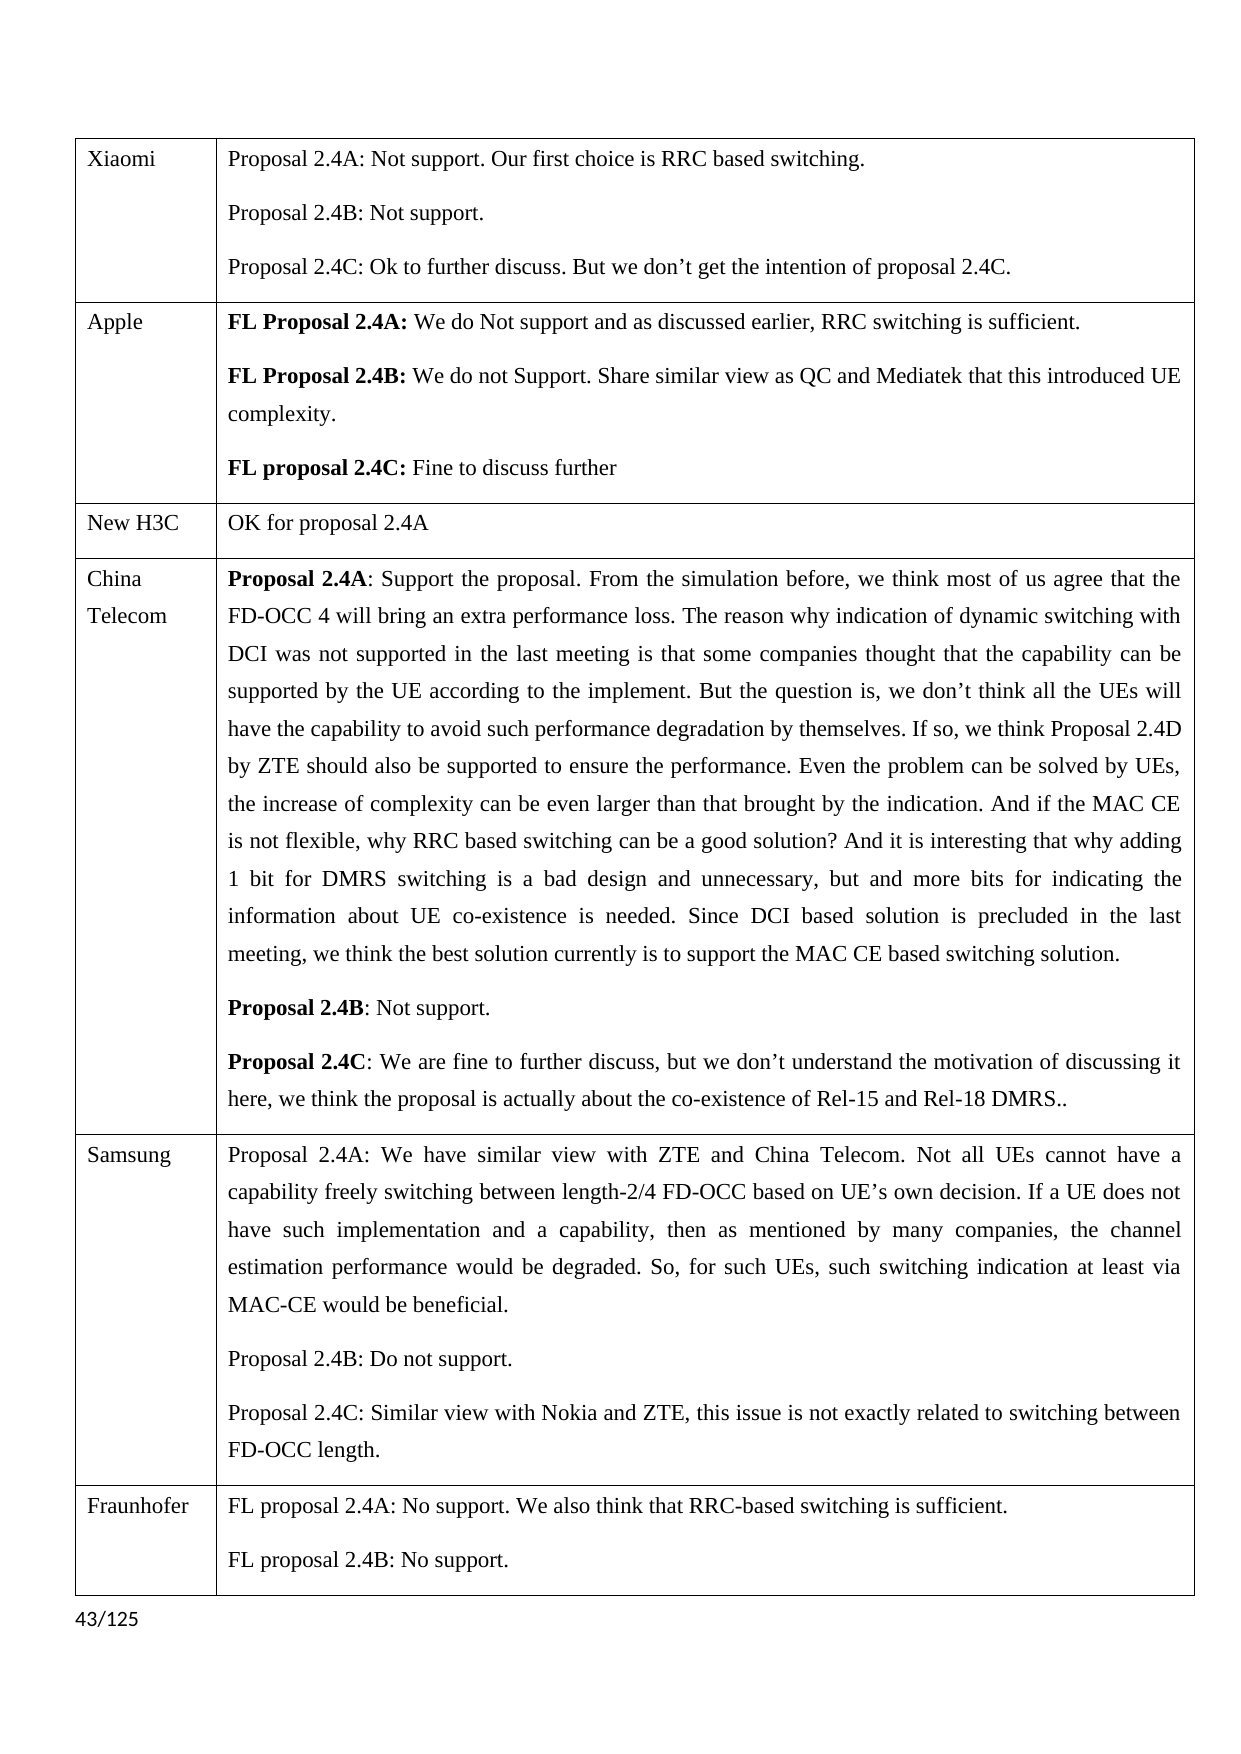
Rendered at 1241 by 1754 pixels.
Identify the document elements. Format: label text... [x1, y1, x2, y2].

table_cell Proposal 2.4A: Support the proposal. From the simulation before, we think most of us agree that the FD-OCC 4 will bring an extra performance loss. The reason why indication of dynamic switching with DCI was not supported in the last meeting is that some companies thought that the capability can be supported by the UE according to the implement. But the question is, we don’t think all the UEs will have the capability to avoid such performance degradation by themselves. If so, we think Proposal 2.4D by ZTE should also be supported to ensure the performance. Even the problem can be solved by UEs, the increase of complexity can be even larger than that brought by the indication. And if the MAC CE is not flexible, why RRC based switching can be a good solution? And it is interesting that why adding 1 bit for DMRS switching is a bad design and unnecessary, but and more bits for indicating the information about UE co-existence is needed. Since DCI based solution is precluded in the last meeting, we think the best solution currently is to support the MAC CE based switching solution. Proposal 2.4B: Not support. Proposal 2.4C: We are fine to further discuss, but we don’t understand the motivation of discussing it here, we think the proposal is actually about the co-existence of Rel-15 and Rel-18 DMRS.. [217, 559, 1194, 1134]
table_cell Proposal 2.4A: We have similar view with ZTE and China Telecom. Not all UEs cannot have a capability freely switching between length-2/4 FD-OCC based on UE’s own decision. If a UE does not have such implementation and a capability, then as mentioned by many companies, the channel estimation performance would be degraded. So, for such UEs, such switching indication at least via MAC-CE would be beneficial. Proposal 2.4B: Do not support. Proposal 2.4C: Similar view with Nokia and ZTE, this issue is not exactly related to switching between FD-OCC length. [217, 1135, 1194, 1485]
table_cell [217, 1486, 1194, 1594]
table_cell Samsung [76, 1135, 216, 1485]
table_cell Xiaomi [76, 139, 216, 302]
table_cell China Telecom [76, 559, 216, 1134]
table_cell New H3C [76, 504, 216, 558]
table_cell Proposal 2.4A: Not support. Our first choice is RRC based switching. Proposal 2.4B: Not support. Proposal 2.4C: Ok to further discuss. But we don’t get the intention of proposal 2.4C. [217, 139, 1194, 302]
table_cell OK for proposal 2.4A [217, 504, 1194, 558]
table_cell Fraunhofer [76, 1486, 216, 1594]
table_cell FL Proposal 2.4A: We do Not support and as discussed earlier, RRC switching is sufficient. FL Proposal 2.4B: We do not Support. Share similar view as QC and Mediatek that this introduced UE complexity. FL proposal 2.4C: Fine to discuss further [217, 303, 1194, 503]
table_cell Apple [76, 303, 216, 503]
